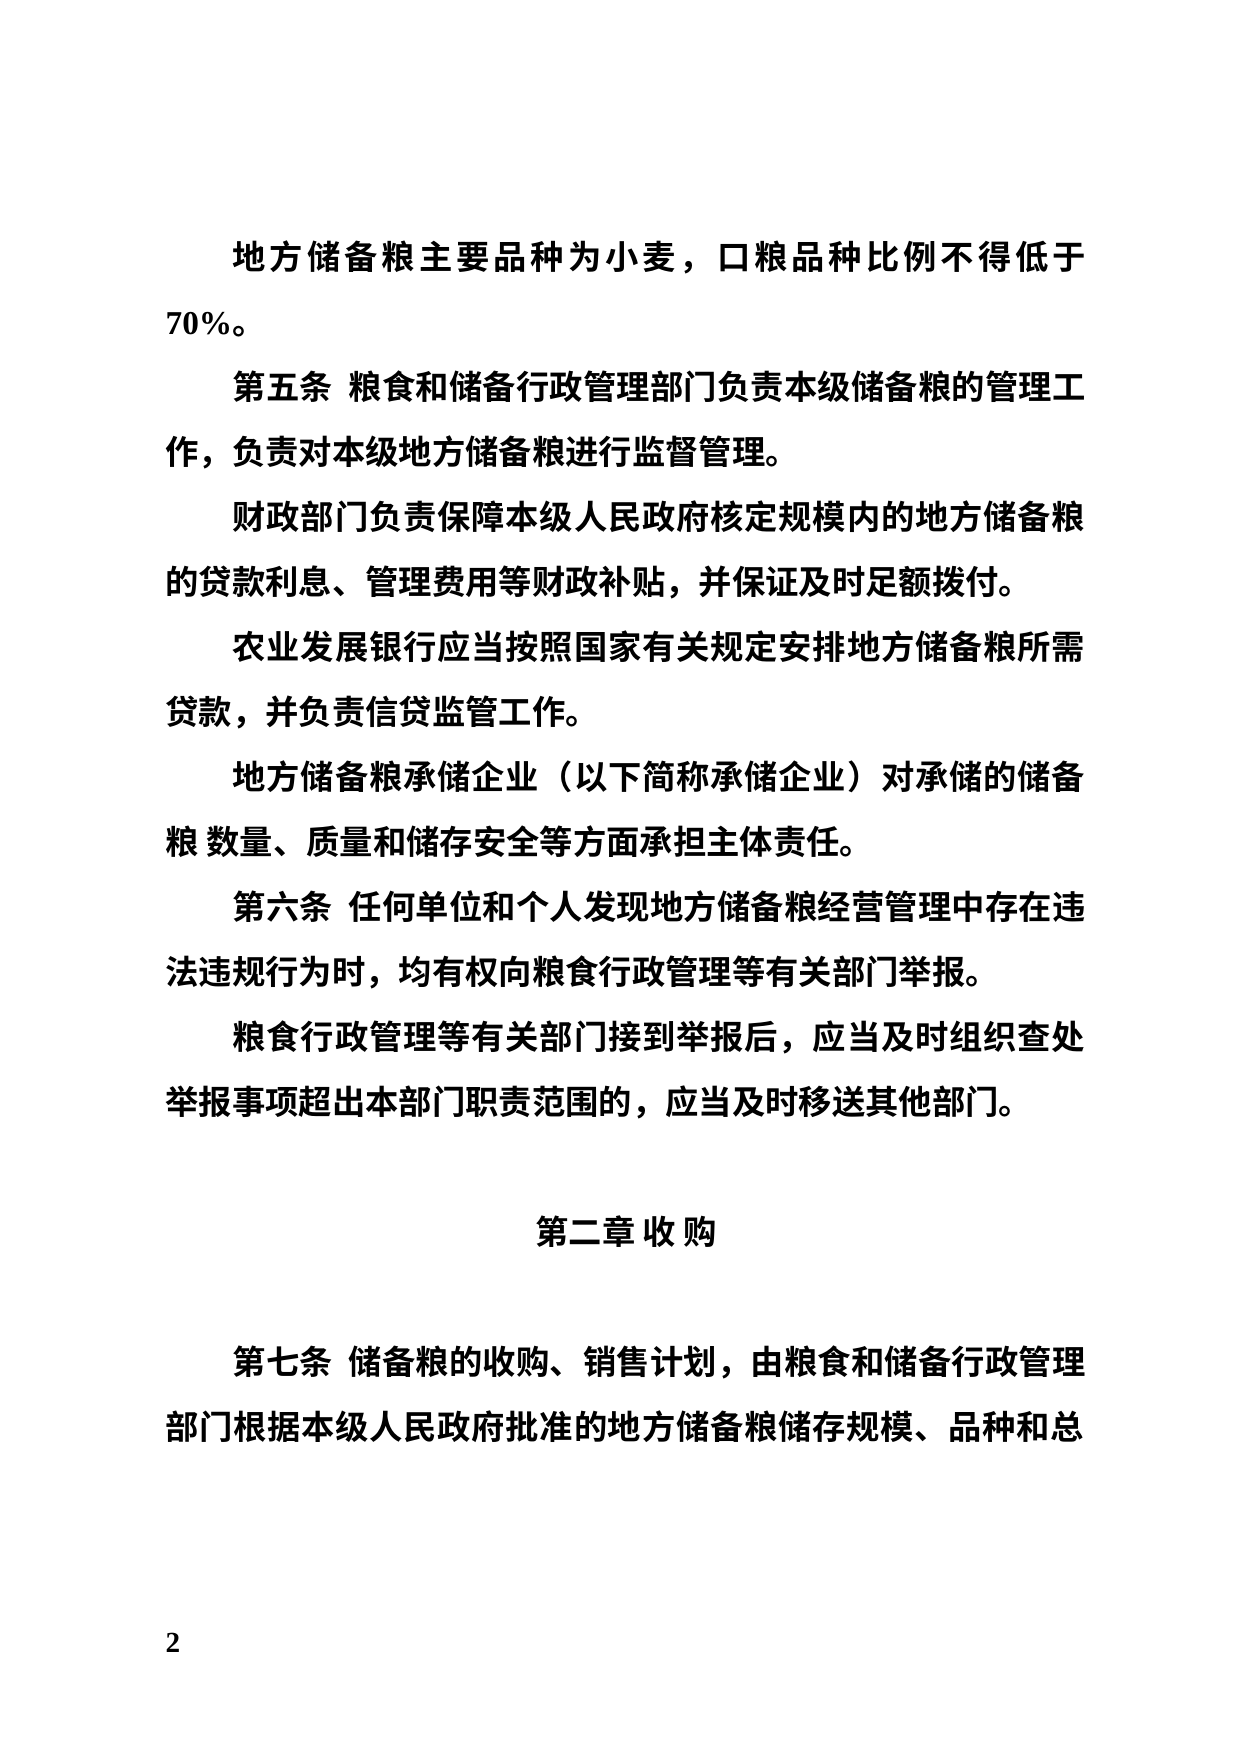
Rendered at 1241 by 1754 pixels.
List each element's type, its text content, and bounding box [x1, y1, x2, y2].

text 第六条 任何单位和个人发现地方储备粮经营管理中存在违法违规行为时，均有权向粮食行政管理等有关部门举报。 [165, 872, 1087, 1002]
text 地方储备粮承储企业（以下简称承储企业）对承储的储备粮 数量、质量和储存安全等方面承担主体责任。 [165, 742, 1087, 872]
text 第二章 收 购 [165, 1197, 1087, 1262]
text 粮食行政管理等有关部门接到举报后，应当及时组织查处；举报事项超出本部门职责范围的，应当及时移送其他部门。 [165, 1002, 1087, 1132]
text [165, 1327, 1087, 1457]
text 地方储备粮主要品种为小麦，口粮品种比例不得低于 70%。 [165, 222, 1087, 352]
text 第五条 粮食和储备行政管理部门负责本级储备粮的管理工作，负责对本级地方储备粮进行监督管理。 [165, 352, 1087, 482]
text 农业发展银行应当按照国家有关规定安排地方储备粮所需贷款，并负责信贷监管工作。 [165, 612, 1087, 742]
text 财政部门负责保障本级人民政府核定规模内的地方储备粮的贷款利息、管理费用等财政补贴，并保证及时足额拨付。 [165, 482, 1087, 612]
